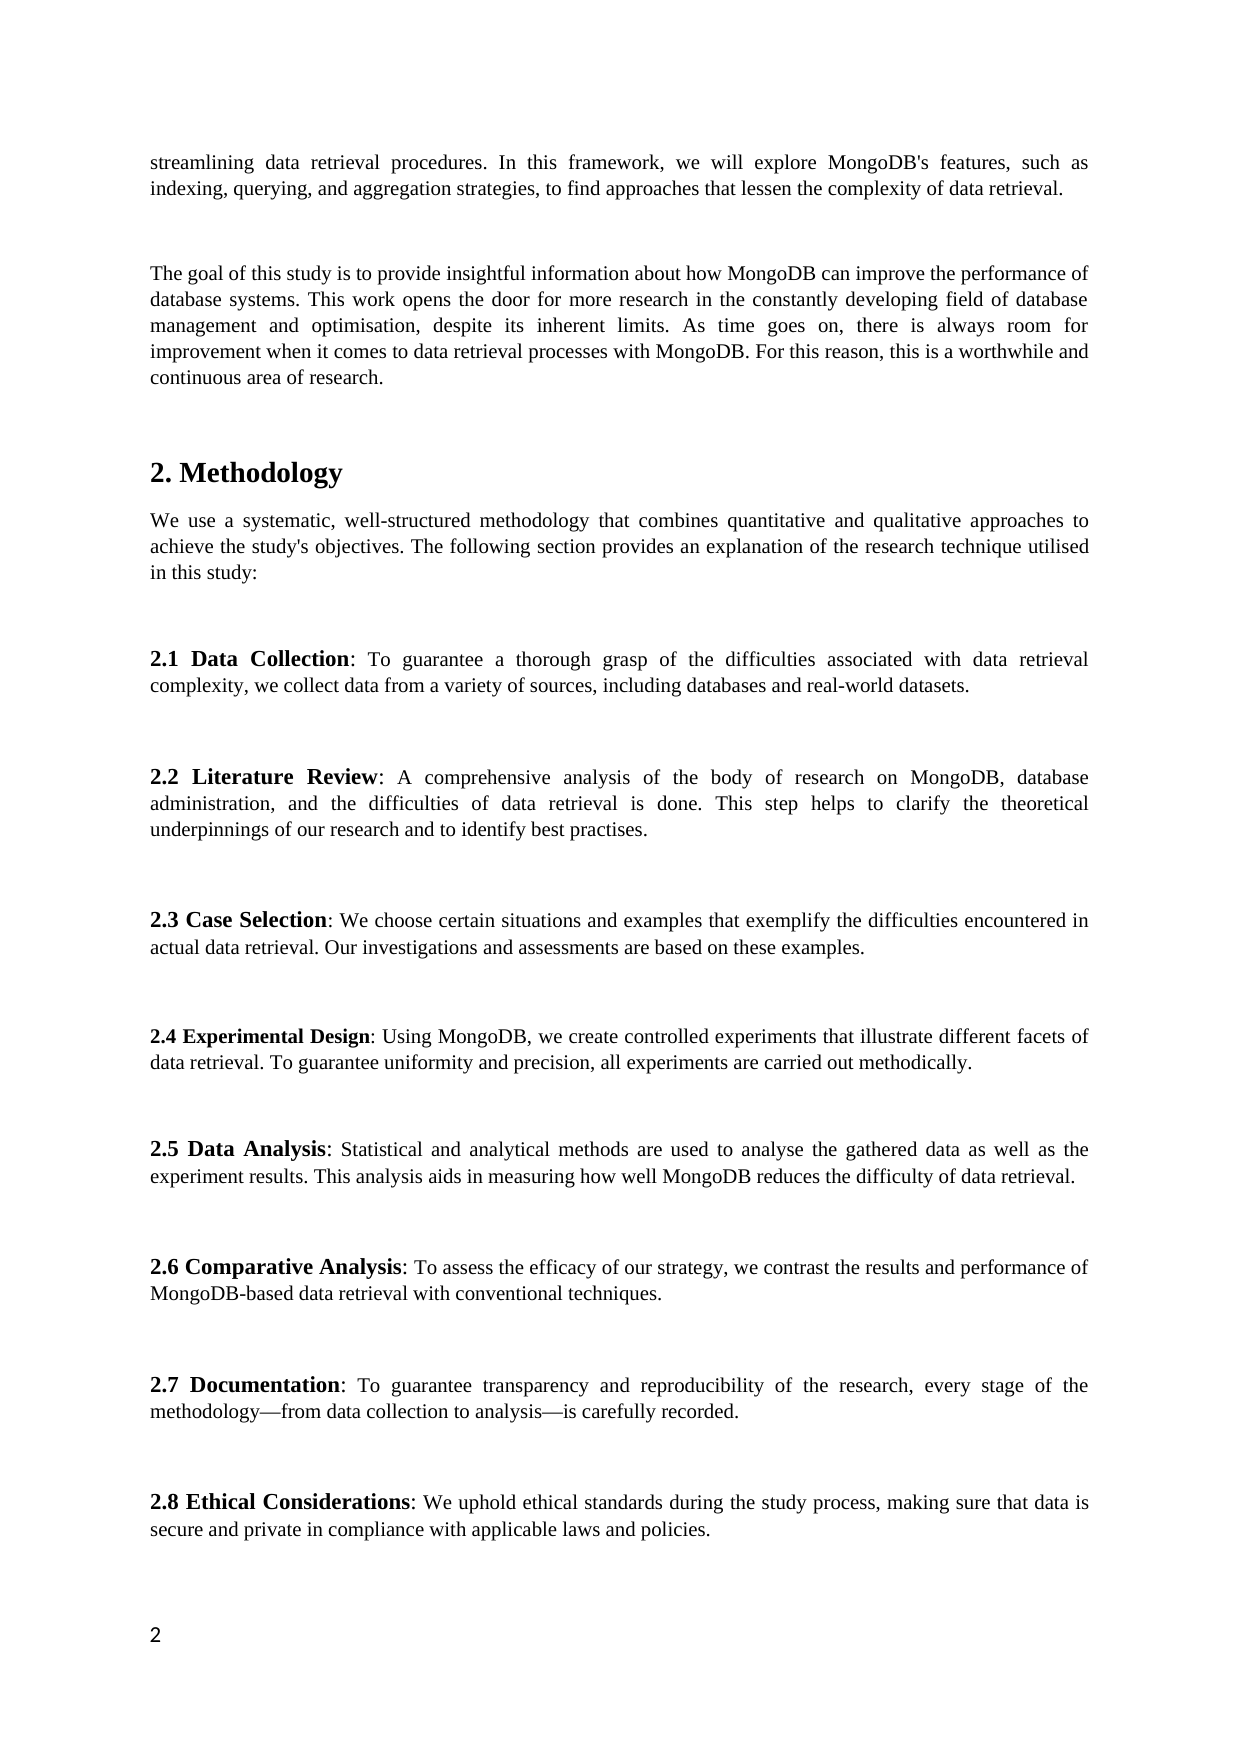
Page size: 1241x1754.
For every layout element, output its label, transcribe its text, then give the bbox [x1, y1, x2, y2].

text 2.1 Data Collection: To guarantee a thorough grasp of the difficulties associated with data retrieval complexity, we collect data from a variety of sources, including databases and real-world datasets. [150, 645, 1090, 697]
text 2.8 Ethical Considerations: We uphold ethical standards during the study process, making sure that data is secure and private in compliance with applicable laws and policies. [150, 1488, 1090, 1541]
text 2. Methodology [150, 455, 1090, 489]
text 2.7 Documentation: To guarantee transparency and reproducibility of the research, every stage of the methodology—from data collection to analysis—is carefully recorded. [150, 1371, 1090, 1423]
text We use a systematic, well-structured methodology that combines quantitative and qualitative approaches to achieve the study's objectives. The following section provides an explanation of the research technique utilised in this study: [150, 508, 1090, 584]
text 2.2 Literature Review: A comprehensive analysis of the body of research on MongoDB, database administration, and the difficulties of data retrieval is done. This step helps to clarify the theoretical underpinnings of our research and to identify best practises. [150, 763, 1090, 841]
text 2.3 Case Selection: We choose certain situations and examples that exemplify the difficulties encountered in actual data retrieval. Our investigations and assessments are based on these examples. [150, 906, 1090, 959]
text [150, 150, 1090, 200]
text 2.4 Experimental Design: Using MongoDB, we create controlled experiments that illustrate different facets of data retrieval. To guarantee uniformity and precision, all experiments are carried out methodically. [150, 1024, 1090, 1074]
text 2.6 Comparative Analysis: To assess the efficacy of our strategy, we contrast the results and performance of MongoDB-based data retrieval with conventional techniques. [150, 1253, 1090, 1305]
text The goal of this study is to provide insightful information about how MongoDB can improve the performance of database systems. This work opens the door for more research in the constantly developing field of database management and optimisation, despite its inherent limits. As time goes on, there is always room for improvement when it comes to data retrieval processes with MongoDB. For this reason, this is a worthwhile and continuous area of research. [150, 261, 1090, 389]
text 2.5 Data Analysis: Statistical and analytical methods are used to analyse the gathered data as well as the experiment results. This analysis aids in measuring how well MongoDB reduces the difficulty of data retrieval. [150, 1135, 1090, 1188]
